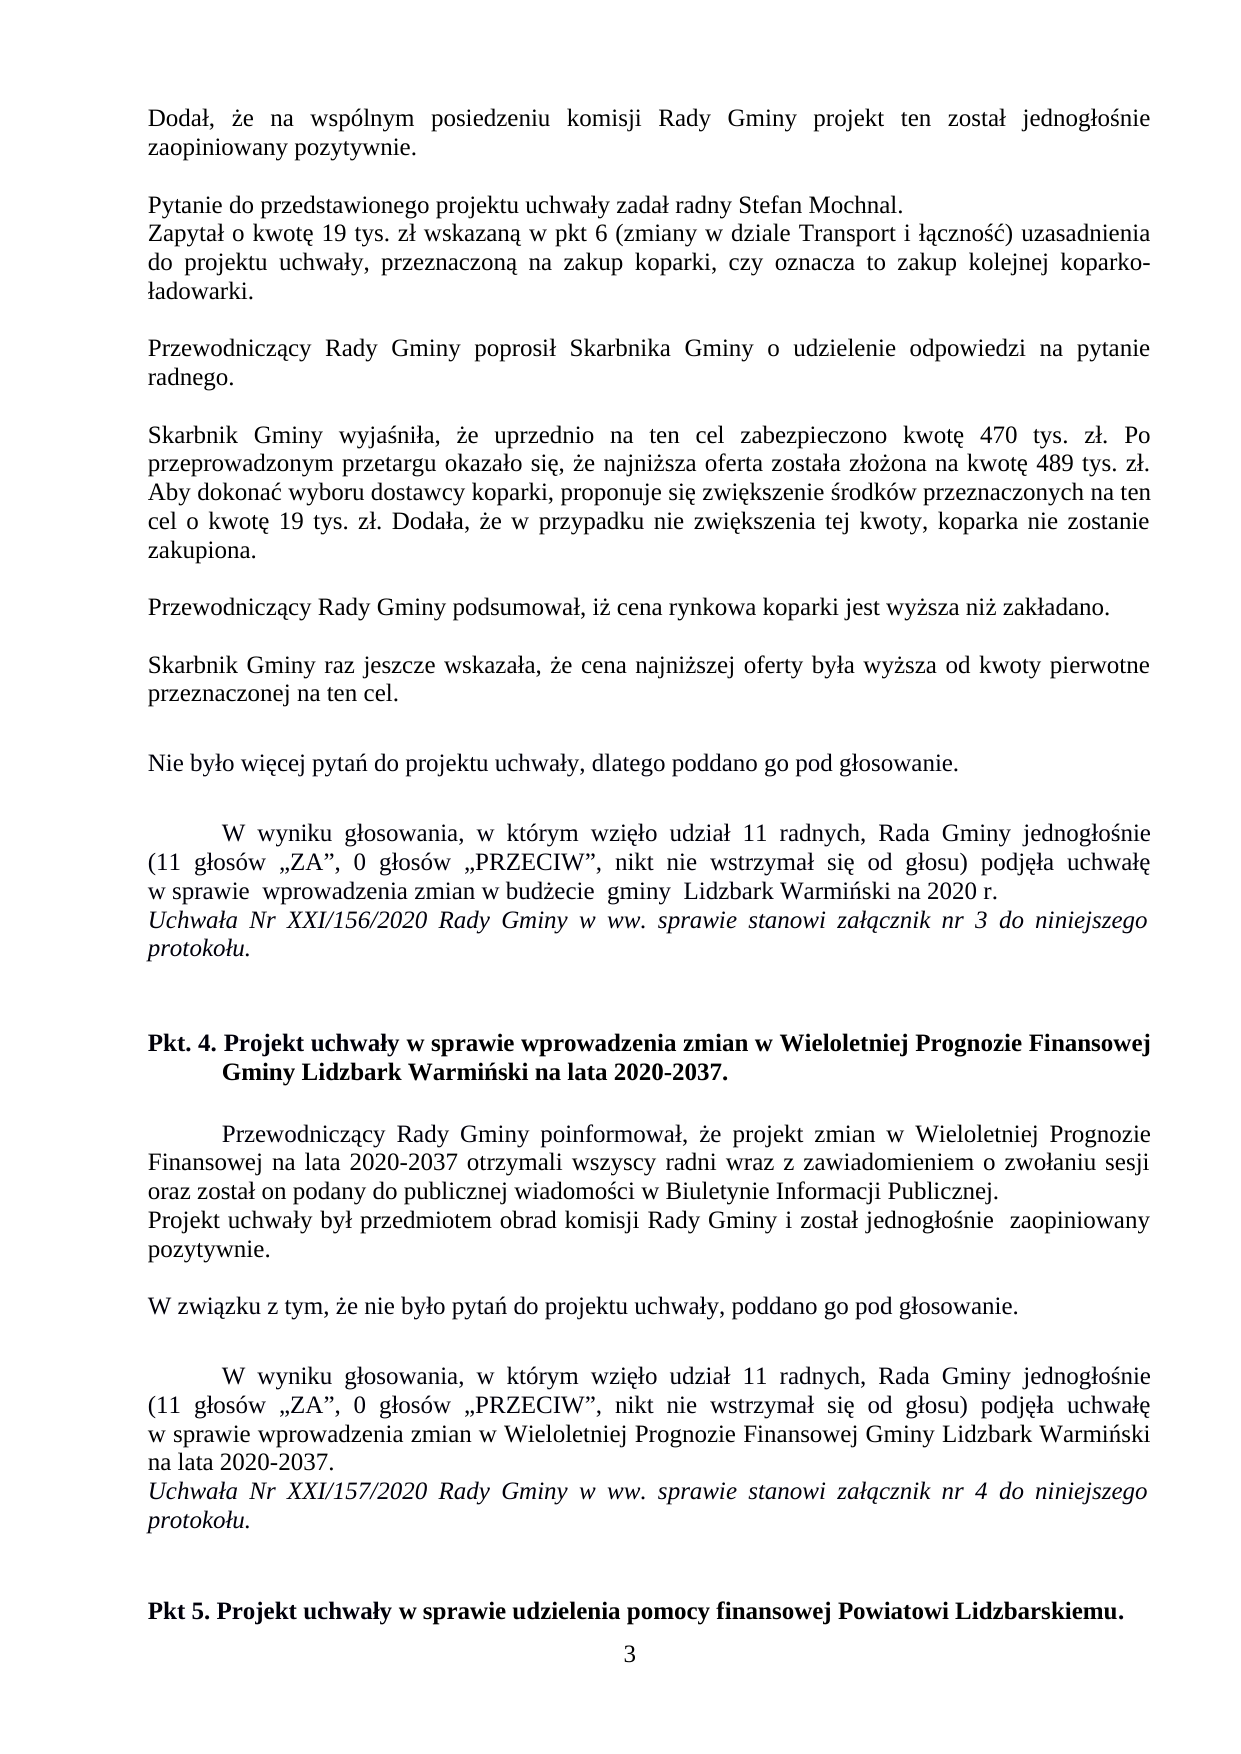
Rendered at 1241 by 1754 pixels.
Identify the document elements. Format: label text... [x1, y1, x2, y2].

text Przewodniczący Rady Gminy podsumował, iż cena rynkowa koparki jest wyższa niż zakładano. [148, 592, 1152, 621]
text Dodał, że na wspólnym posiedzeniu komisji Rady Gminy projekt ten został jednogłośnie zaopiniowany pozytywnie. [148, 103, 1152, 161]
text Projekt uchwały był przedmiotem obrad komisji Rady Gminy i został jednogłośnie zaopiniowany pozytywnie. [148, 1205, 1152, 1262]
text W wyniku głosowania, w którym wzięło udział 11 radnych, Rada Gminy jednogłośnie (11 głosów „ZA”, 0 głosów „PRZECIW”, nikt nie wstrzymał się od głosu) podjęła uchwałę w sprawie wprowadzenia zmian w Wieloletniej Prognozie Finansowej Gminy Lidzbark Warmiński na lata 2020-2037. [148, 1361, 1152, 1476]
text Uchwała Nr XXI/157/2020 Rady Gminy w ww. sprawie stanowi załącznik nr 4 do niniejszego protokołu. [148, 1476, 1152, 1534]
text Skarbnik Gminy wyjaśniła, że uprzednio na ten cel zabezpieczono kwotę 470 tys. zł. Po przeprowadzonym przetargu okazało się, że najniższa oferta została złożona na kwotę 489 tys. zł. Aby dokonać wyboru dostawcy koparki, proponuje się zwiększenie środków przeznaczonych na ten cel o kwotę 19 tys. zł. Dodała, że w przypadku nie zwiększenia tej kwoty, koparka nie zostanie zakupiona. [148, 420, 1152, 563]
text Przewodniczący Rady Gminy poprosił Skarbnika Gminy o udzielenie odpowiedzi na pytanie radnego. [148, 333, 1152, 391]
text Nie było więcej pytań do projektu uchwały, dlatego poddano go pod głosowanie. [148, 748, 1152, 777]
text Zapytał o kwotę 19 tys. zł wskazaną w pkt 6 (zmiany w dziale Transport i łączność) uzasadnienia do projektu uchwały, przeznaczoną na zakup koparki, czy oznacza to zakup kolejnej koparko-ładowarki. [148, 218, 1152, 305]
text Przewodniczący Rady Gminy poinformował, że projekt zmian w Wieloletniej Prognozie Finansowej na lata 2020-2037 otrzymali wszyscy radni wraz z zawiadomieniem o zwołaniu sesji oraz został on podany do publicznej wiadomości w Biuletynie Informacji Publicznej. [148, 1119, 1152, 1205]
text W wyniku głosowania, w którym wzięło udział 11 radnych, Rada Gminy jednogłośnie (11 głosów „ZA”, 0 głosów „PRZECIW”, nikt nie wstrzymał się od głosu) podjęła uchwałę w sprawie wprowadzenia zmian w budżecie gminy Lidzbark Warmiński na 2020 r. [148, 818, 1152, 905]
text Pkt. 4. Projekt uchwały w sprawie wprowadzenia zmian w Wieloletniej Prognozie Finansowej Gminy Lidzbark Warmiński na lata 2020-2037. [148, 1028, 1152, 1086]
text W związku z tym, że nie było pytań do projektu uchwały, poddano go pod głosowanie. [148, 1291, 1152, 1320]
text Skarbnik Gminy raz jeszcze wskazała, że cena najniższej oferty była wyższa od kwoty pierwotne przeznaczonej na ten cel. [148, 650, 1152, 707]
text Pytanie do przedstawionego projektu uchwały zadał radny Stefan Mochnal. [148, 190, 1152, 218]
text Pkt 5. Projekt uchwały w sprawie udzielenia pomocy finansowej Powiatowi Lidzbarskiemu. [148, 1596, 1152, 1625]
text Uchwała Nr XXI/156/2020 Rady Gminy w ww. sprawie stanowi załącznik nr 3 do niniejszego protokołu. [148, 905, 1152, 962]
